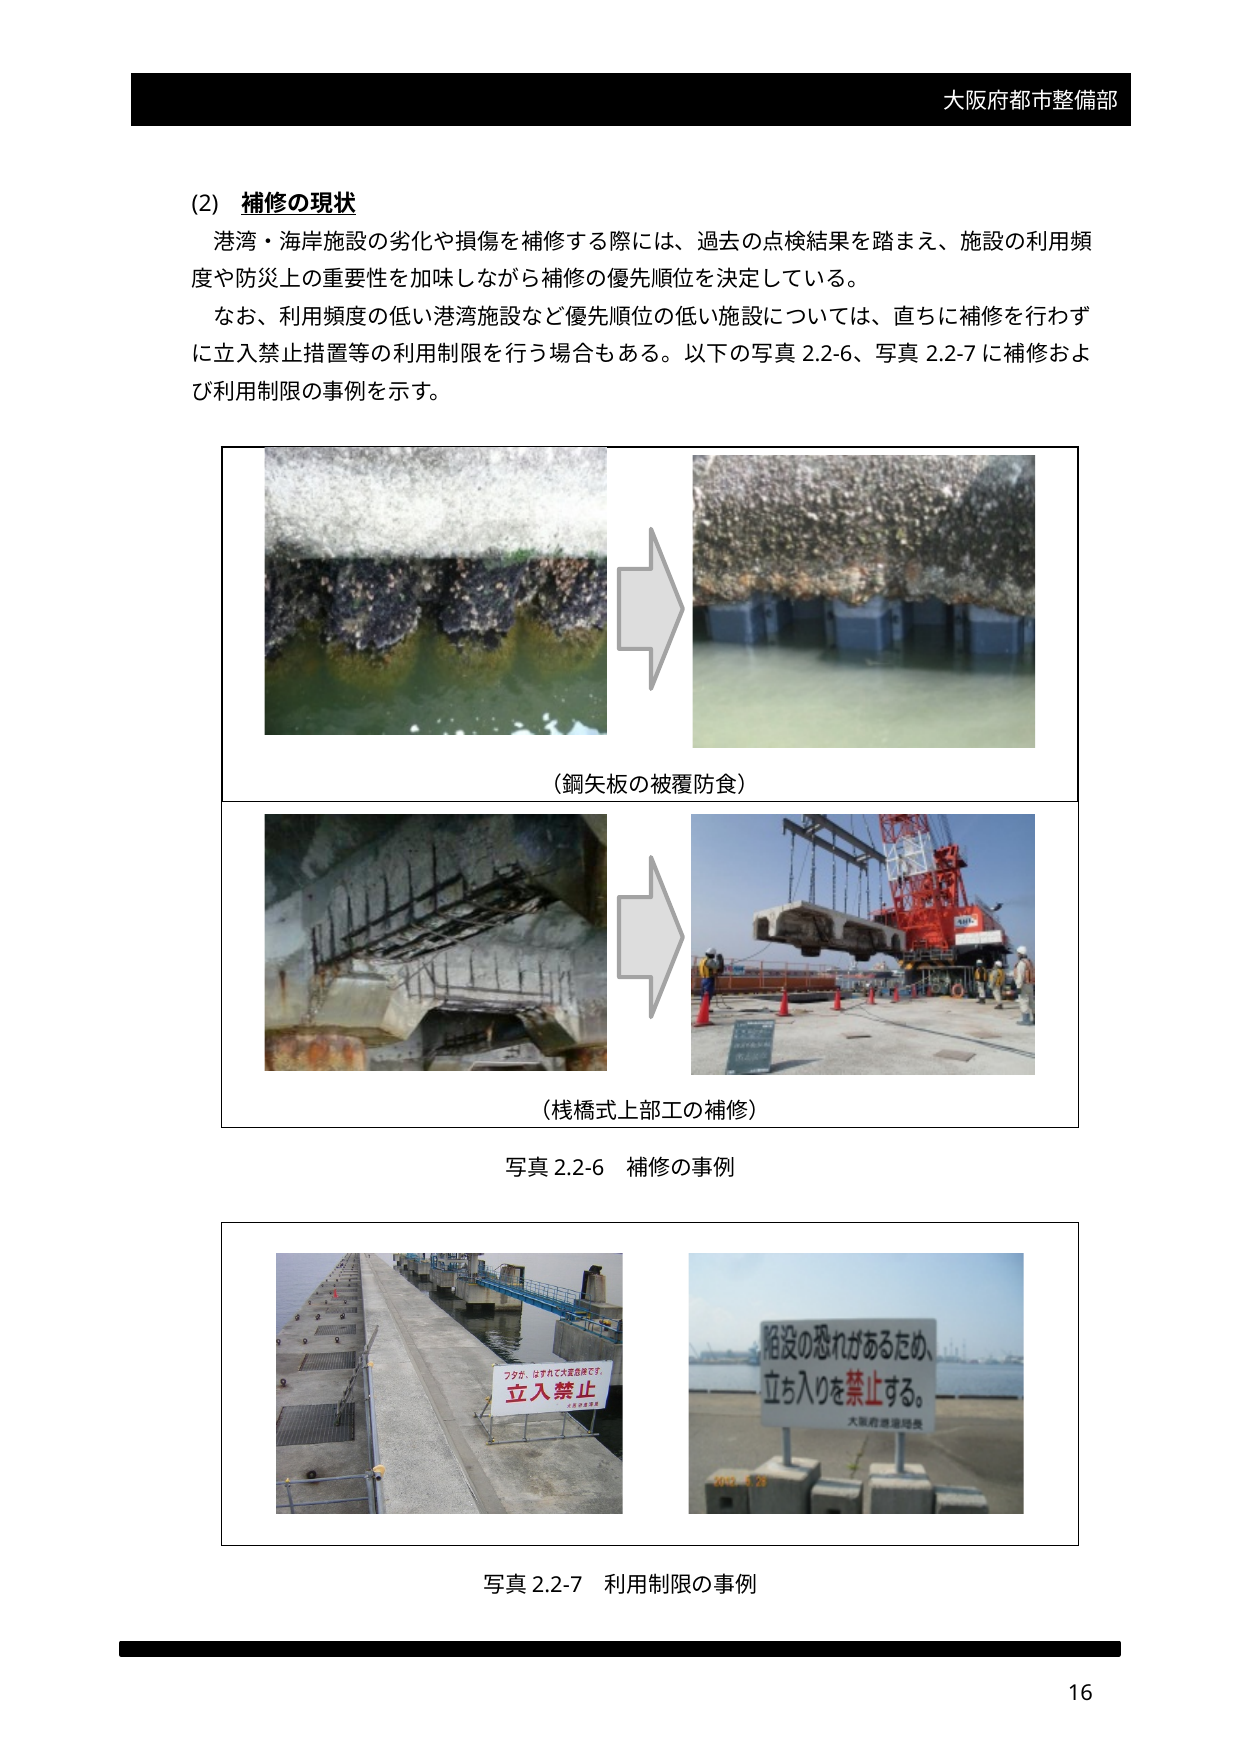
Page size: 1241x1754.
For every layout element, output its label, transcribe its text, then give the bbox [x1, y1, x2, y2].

picture [692, 455, 1036, 748]
table_cell （桟橋式上部工の補修） [222, 1090, 1078, 1127]
picture [691, 814, 1035, 1075]
table_cell [222, 802, 650, 1090]
table_header [222, 1223, 1078, 1544]
table_header [650, 448, 1077, 764]
table_header [223, 448, 650, 764]
picture [264, 814, 607, 1071]
text 港湾・海岸施設の劣化や損傷を補修する際には、過去の点検結果を踏まえ、施設の利用頻度や防災上の重要性を加味しながら補修の優先順位を決定している。 [191, 221, 1092, 296]
picture [688, 1253, 1024, 1514]
subtitle 補修の現状 [191, 183, 1092, 221]
table_cell [650, 802, 1078, 1090]
table_cell （鋼矢板の被覆防食） [223, 764, 1077, 801]
picture [276, 1253, 623, 1514]
picture [264, 447, 607, 735]
